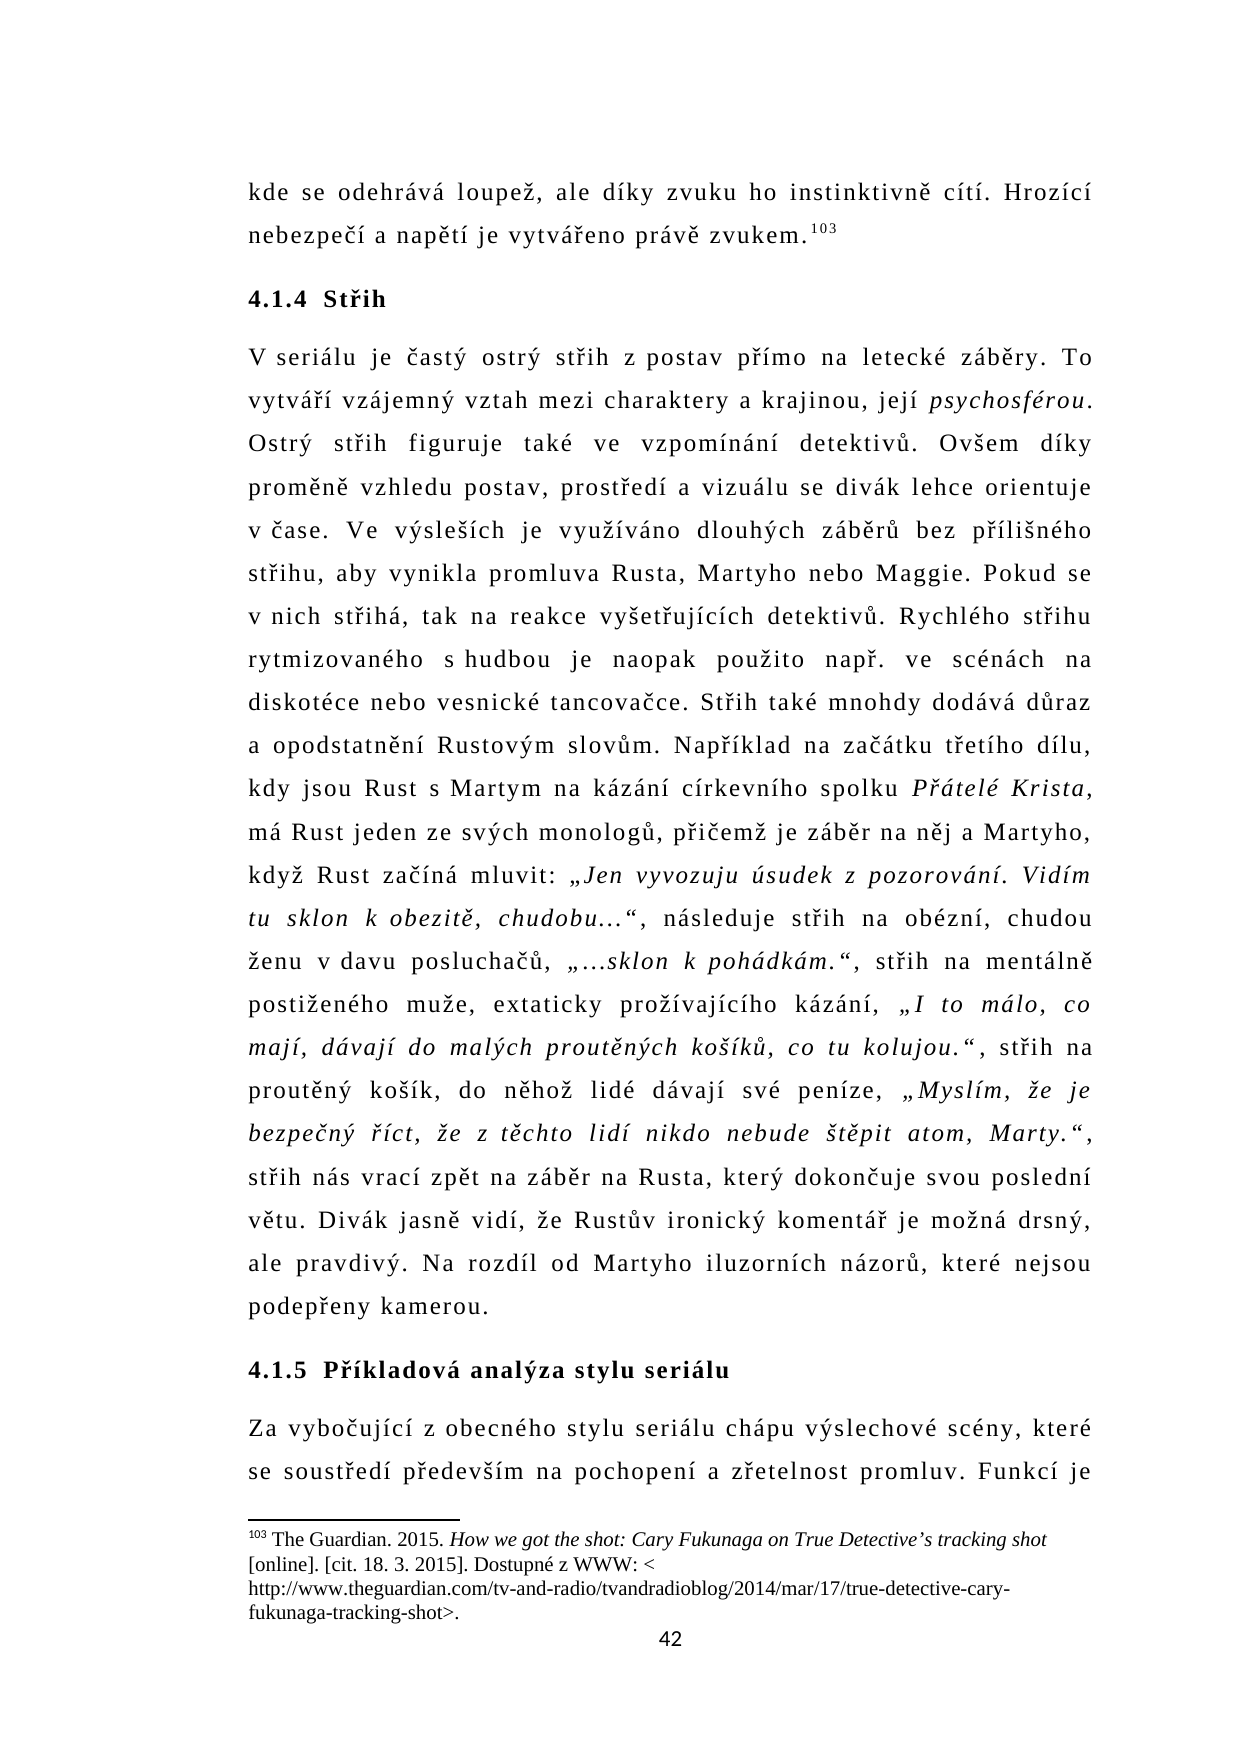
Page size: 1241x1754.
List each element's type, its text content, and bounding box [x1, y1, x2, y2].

subtitle Příkladová analýza stylu seriálu [248, 1355, 1092, 1384]
text V seriálu je častý ostrý střih z postav přímo na letecké záběry. To vytváří vzájemný vztah mezi charaktery a krajinou, její psychosférou. Ostrý střih figuruje také ve vzpomínání detektivů. Ovšem díky proměně vzhledu postav, prostředí a vizuálu se divák lehce orientuje v čase. Ve výsleších je využíváno dlouhých záběrů bez přílišného střihu, aby vynikla promluva Rusta, Martyho nebo Maggie. Pokud se v nich střihá, tak na reakce vyšetřujících detektivů. Rychlého střihu rytmizovaného s hudbou je naopak použito např. ve scénách na diskotéce nebo vesnické tancovačce. Střih také mnohdy dodává důraz a opodstatnění Rustovým slovům. Například na začátku třetího dílu, kdy jsou Rust s Martym na kázání církevního spolku Přátelé Krista, má Rust jeden ze svých monologů, přičemž je záběr na něj a Martyho, když Rust začíná mluvit: „Jen vyvozuju úsudek z pozorování. Vidím tu sklon k obezitě, chudobu…“, následuje střih na obézní, chudou ženu v davu posluchačů, „…sklon k pohádkám.“, střih na mentálně postiženého muže, extaticky prožívajícího kázání, „I to málo, co mají, dávají do malých proutěných košíků, co tu kolujou.“, střih na proutěný košík, do něhož lidé dávají své peníze, „Myslím, že je bezpečný říct, že z těchto lidí nikdo nebude štěpit atom, Marty.“, střih nás vrací zpět na záběr na Rusta, který dokončuje svou poslední větu. Divák jasně vidí, že Rustův ironický komentář je možná drsný, ale pravdivý. Na rozdíl od Martyho iluzorních názorů, které nejsou podepřeny kamerou. [248, 342, 1092, 1320]
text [248, 177, 1092, 249]
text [248, 1413, 1092, 1485]
subtitle Střih [248, 284, 1092, 313]
